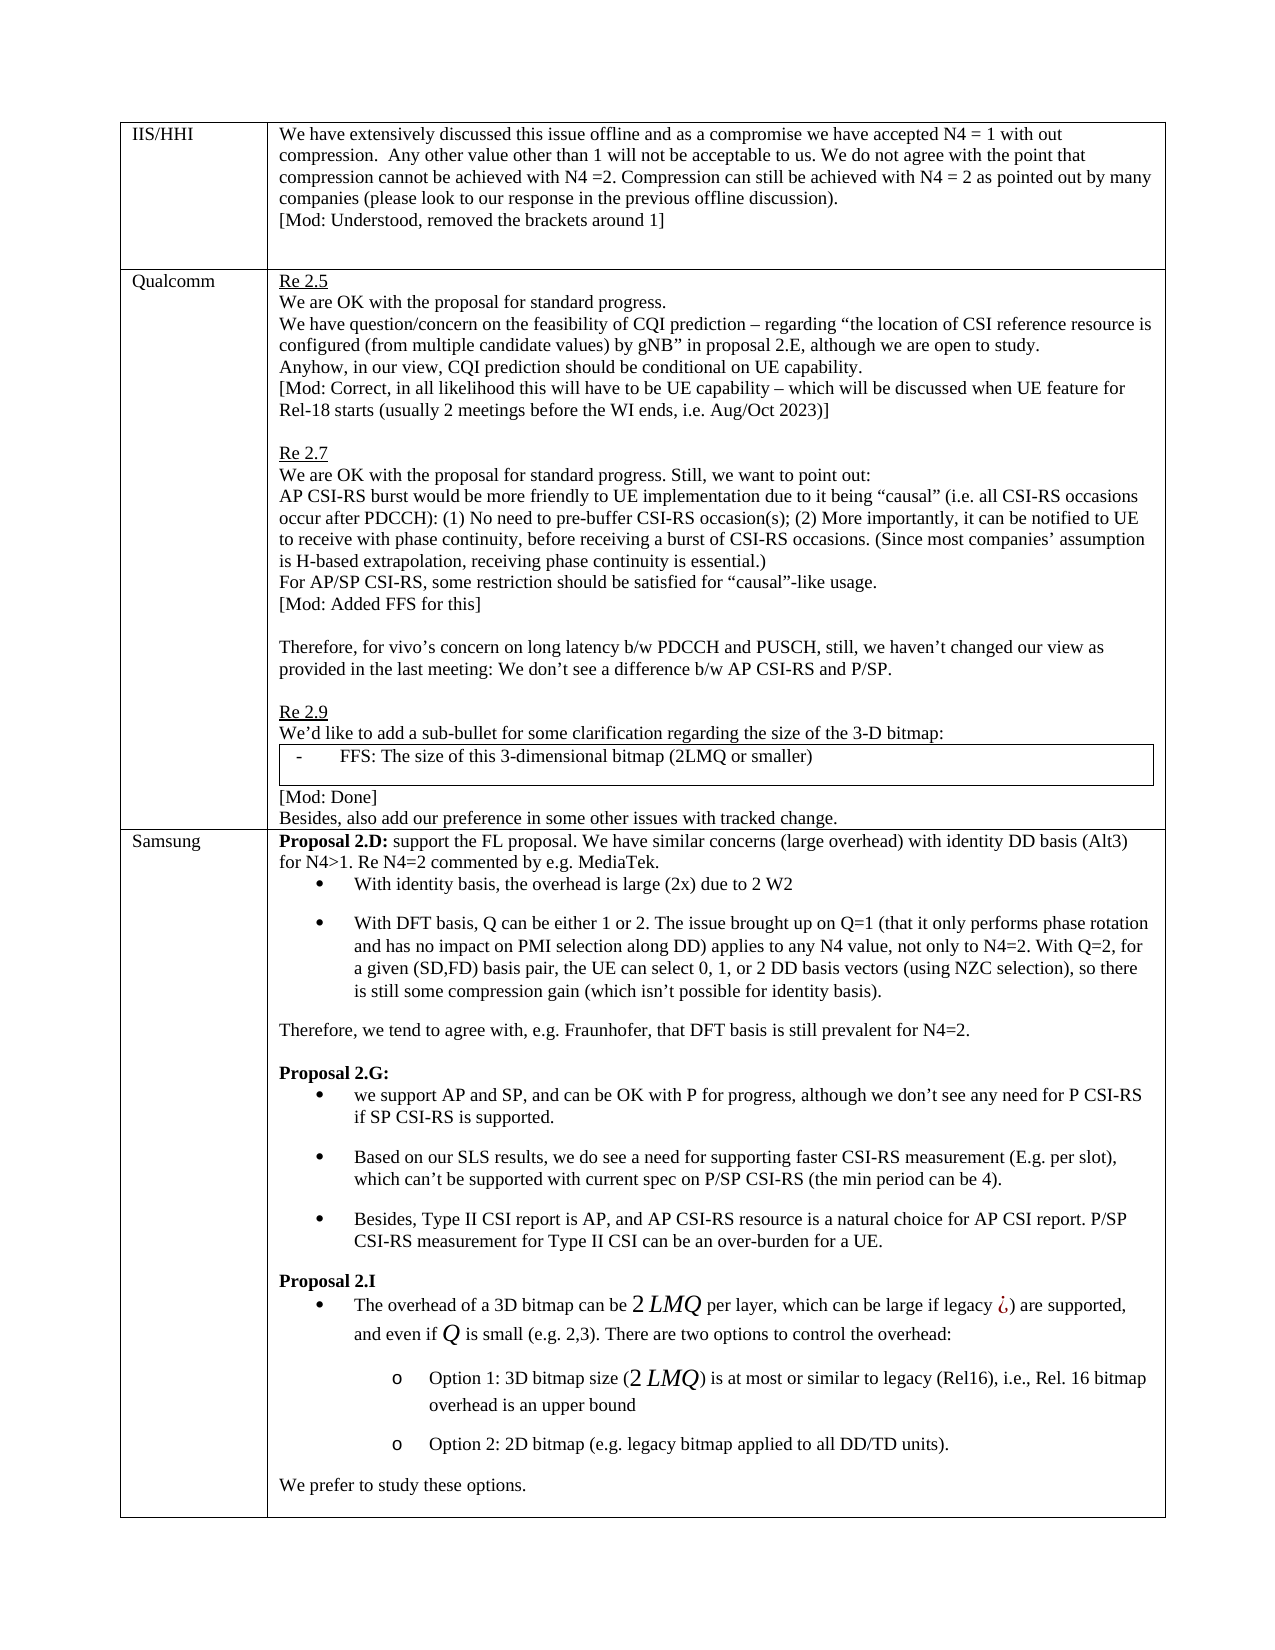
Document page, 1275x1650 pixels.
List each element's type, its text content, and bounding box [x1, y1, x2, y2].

table_cell Qualcomm [121, 270, 267, 829]
table_cell Re 2.5 We are OK with the proposal for standard progress. We have question/concern on the feasibility of CQI prediction – regarding “the location of CSI reference resource is configured (from multiple candidate values) by gNB” in proposal 2.E, although we are open to study. Anyhow, in our view, CQI prediction should be conditional on UE capability. [Mod: Correct, in all likelihood this will have to be UE capability – which will be discussed when UE feature for Rel-18 starts (usually 2 meetings before the WI ends, i.e. Aug/Oct 2023)] Re 2.7 We are OK with the proposal for standard progress. Still, we want to point out: AP CSI-RS burst would be more friendly to UE implementation due to it being “causal” (i.e. all CSI-RS occasions occur after PDCCH): (1) No need to pre-buffer CSI-RS occasion(s); (2) More importantly, it can be notified to UE to receive with phase continuity, before receiving a burst of CSI-RS occasions. (Since most companies’ assumption is H-based extrapolation, receiving phase continuity is essential.) For AP/SP CSI-RS, some restriction should be satisfied for “causal”-like usage. [Mod: Added FFS for this] Therefore, for vivo’s concern on long latency b/w PDCCH and PUSCH, still, we haven’t changed our view as provided in the last meeting: We don’t see a difference b/w AP CSI-RS and P/SP. Re 2.9 We’d like to add a sub-bullet for some clarification regarding the size of the 3-D bitmap: [Mod: Done] Besides, also add our preference in some other issues with tracked change. [268, 270, 1165, 829]
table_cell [268, 123, 1165, 268]
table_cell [268, 830, 1165, 1517]
table_cell Fraunhofer IIS/HHI [121, 123, 267, 268]
table_cell Samsung [121, 830, 267, 1517]
